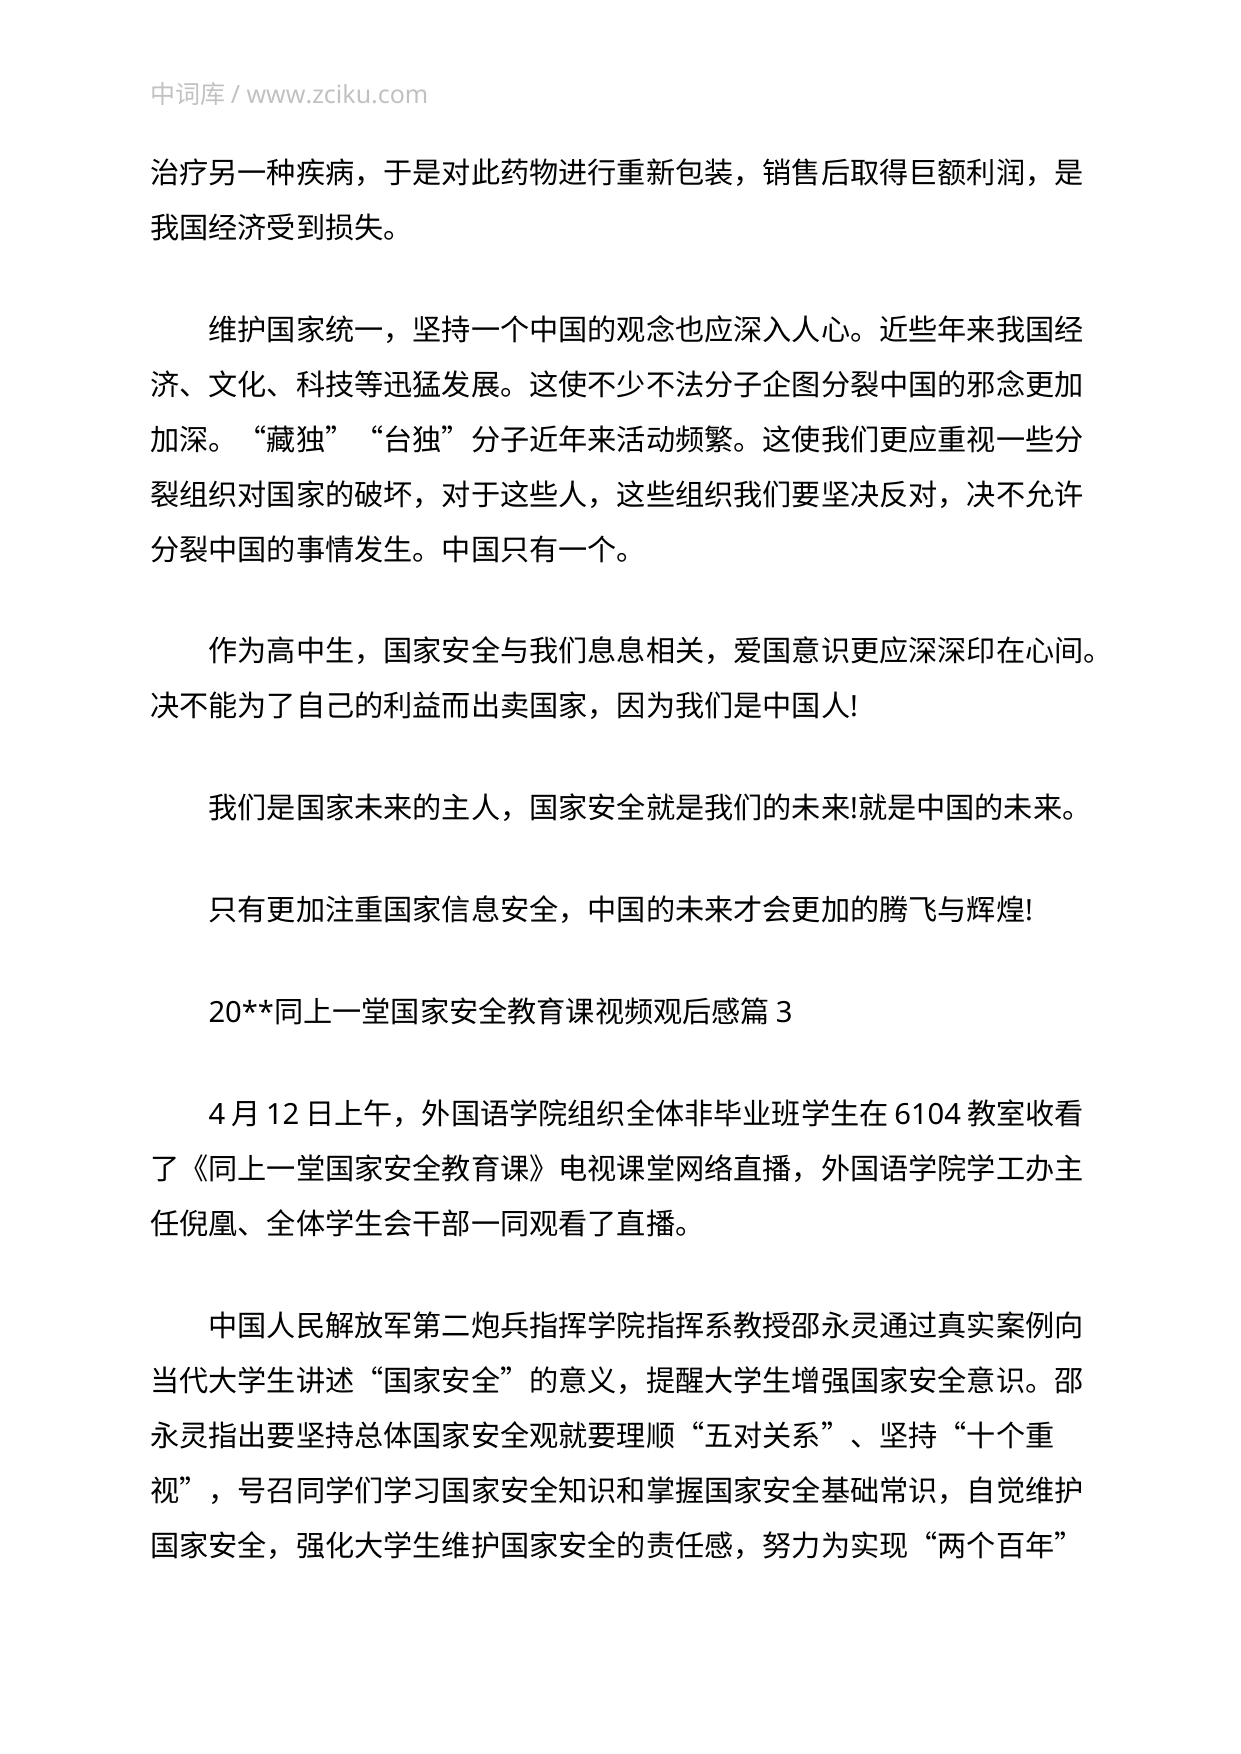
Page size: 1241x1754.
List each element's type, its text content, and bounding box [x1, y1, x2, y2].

text 我们是国家未来的主人，国家安全就是我们的未来!就是中国的未来。 [150, 785, 1090, 827]
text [150, 1302, 1090, 1564]
text 维护国家统一，坚持一个中国的观念也应深入人心。近些年来我国经济、文化、科技等迅猛发展。这使不少不法分子企图分裂中国的邪念更加加深。“藏独”“台独”分子近年来活动频繁。这使我们更应重视一些分裂组织对国家的破坏，对于这些人，这些组织我们要坚决反对，决不允许分裂中国的事情发生。中国只有一个。 [150, 307, 1090, 568]
text 20**同上一堂国家安全教育课视频观后感篇3 [150, 989, 1090, 1031]
text 只有更加注重国家信息安全，中国的未来才会更加的腾飞与辉煌! [150, 887, 1090, 929]
text 作为高中生，国家安全与我们息息相关，爱国意识更应深深印在心间。决不能为了自己的利益而出卖国家，因为我们是中国人! [150, 628, 1090, 725]
text 4月12日上午，外国语学院组织全体非毕业班学生在6104教室收看了《同上一堂国家安全教育课》电视课堂网络直播，外国语学院学工办主任倪凰、全体学生会干部一同观看了直播。 [150, 1091, 1090, 1243]
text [150, 150, 1090, 247]
